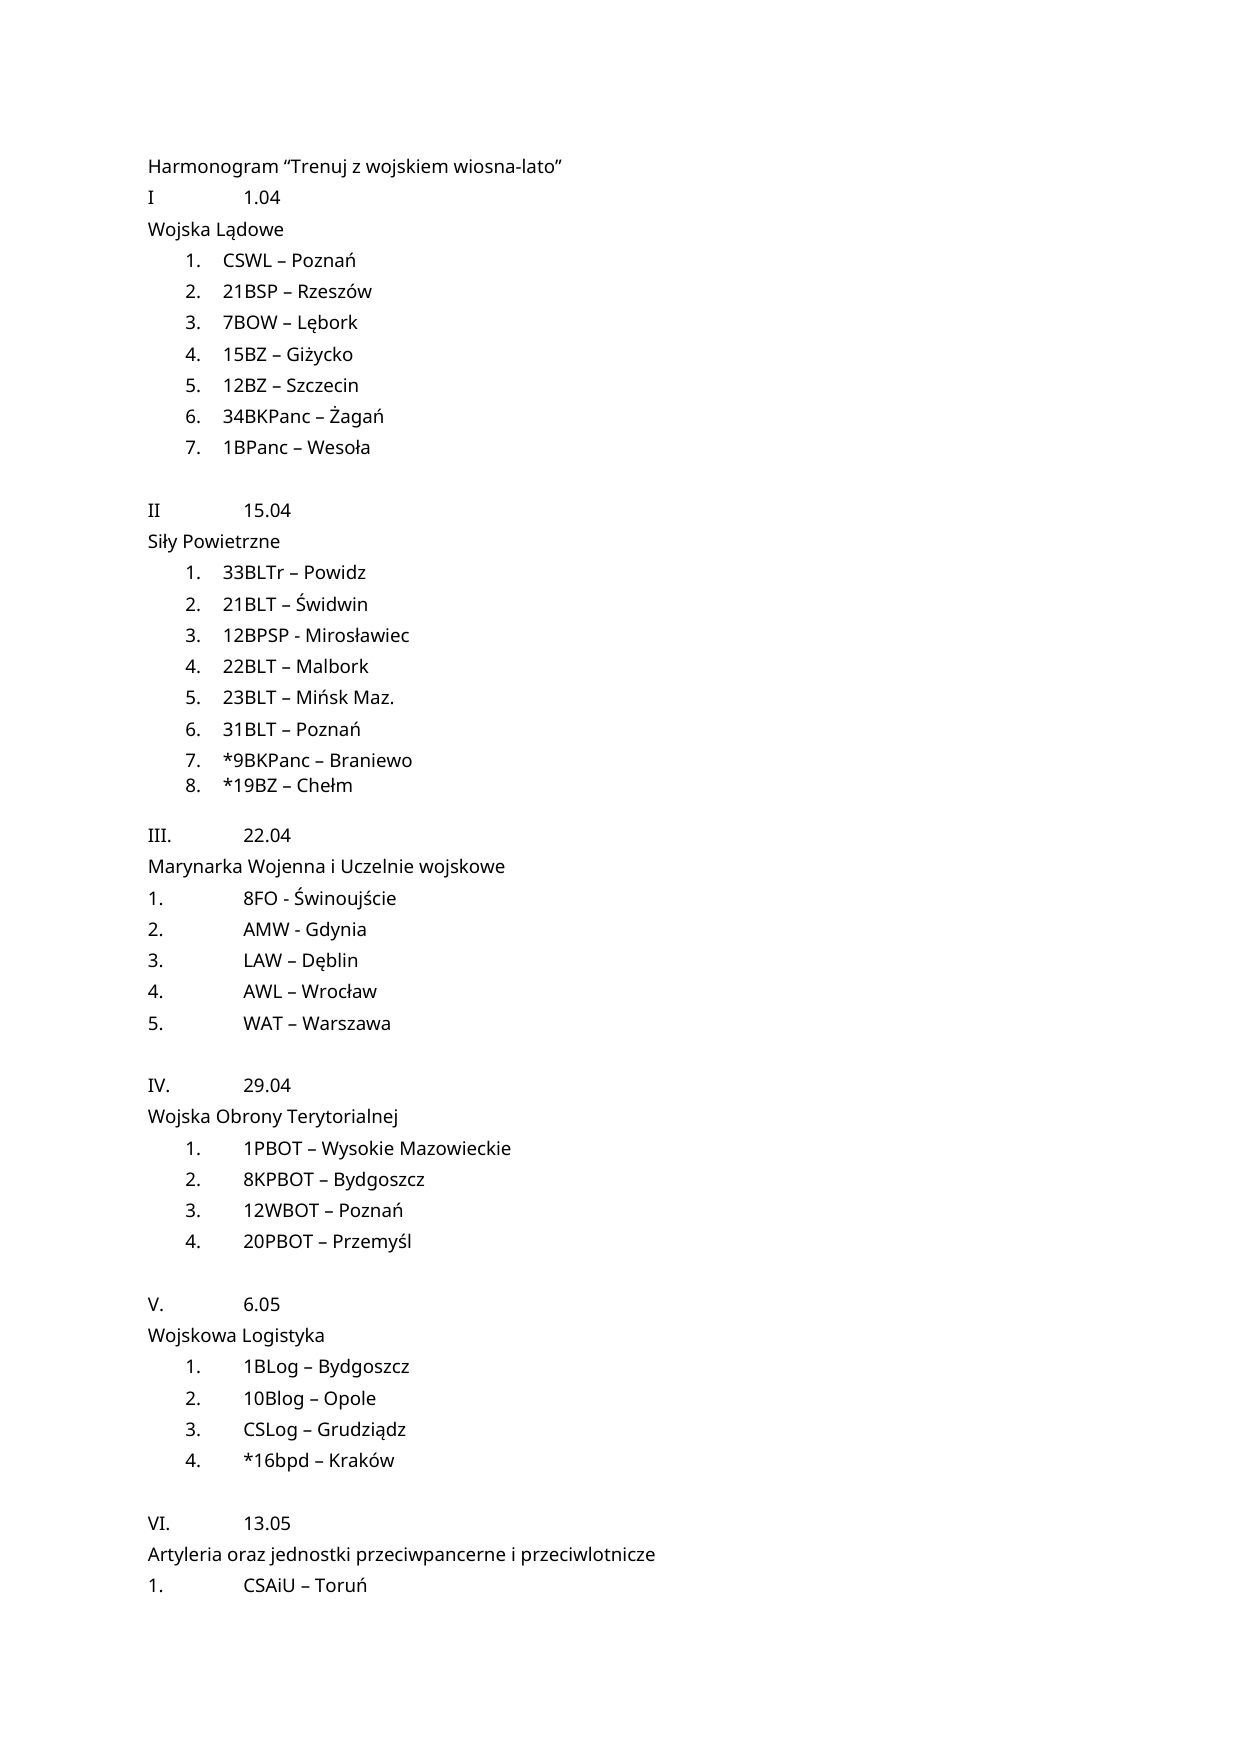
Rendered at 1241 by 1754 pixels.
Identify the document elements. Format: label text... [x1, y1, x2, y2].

text Marynarka Wojenna i Uczelnie wojskowe [148, 848, 1093, 879]
list 1PBOT – Wysokie Mazowieckie [185, 1129, 1093, 1161]
text Wojska Obrony Terytorialnej [148, 1098, 1093, 1129]
text I 1.04 [148, 179, 1093, 210]
list 12BZ – Szczecin [185, 366, 1093, 398]
text IV. 29.04 [148, 1067, 1093, 1098]
list *16bpd – Kraków [185, 1442, 1093, 1473]
list 12BPSP - Mirosławiec [185, 616, 1093, 648]
list 8KPBOT – Bydgoszcz [185, 1161, 1093, 1192]
list 34BKPanc – Żagań [185, 398, 1093, 429]
text 3. LAW – Dęblin [148, 942, 1093, 973]
list 21BSP – Rzeszów [185, 273, 1093, 304]
text III. 22.04 [148, 817, 1093, 848]
list 20PBOT – Przemyśl [185, 1223, 1093, 1254]
list CSLog – Grudziądz [185, 1411, 1093, 1442]
text V. 6.05 [148, 1286, 1093, 1317]
text Wojska Lądowe [148, 210, 1093, 241]
text Artyleria oraz jednostki przeciwpancerne i przeciwlotnicze [148, 1536, 1093, 1567]
text Harmonogram “Trenuj z wojskiem wiosna-lato” [148, 148, 1093, 179]
text 5. WAT – Warszawa [148, 1004, 1093, 1036]
text II 15.04 [148, 491, 1093, 523]
list 1BLog – Bydgoszcz [185, 1348, 1093, 1379]
text 1. 8FO - Świnoujście [148, 879, 1093, 911]
text Wojskowa Logistyka [148, 1317, 1093, 1348]
list CSWL – Poznań [185, 241, 1093, 273]
list 33BLTr – Powidz [185, 554, 1093, 585]
text Siły Powietrzne [148, 523, 1093, 554]
list 10Blog – Opole [185, 1379, 1093, 1411]
list 22BLT – Malbork [185, 648, 1093, 679]
list 7BOW – Lębork [185, 304, 1093, 335]
list *9BKPanc – Braniewo [185, 741, 1093, 773]
text 4. AWL – Wrocław [148, 973, 1093, 1004]
list 21BLT – Świdwin [185, 585, 1093, 616]
text VI. 13.05 [148, 1504, 1093, 1536]
list 23BLT – Mińsk Maz. [185, 679, 1093, 710]
list 31BLT – Poznań [185, 710, 1093, 741]
list *19BZ – Chełm [185, 773, 1093, 798]
list 15BZ – Giżycko [185, 335, 1093, 366]
list 12WBOT – Poznań [185, 1192, 1093, 1223]
text 2. AMW - Gdynia [148, 911, 1093, 942]
text 1. CSAiU – Toruń [148, 1567, 1093, 1598]
list 1BPanc – Wesoła [185, 429, 1093, 460]
